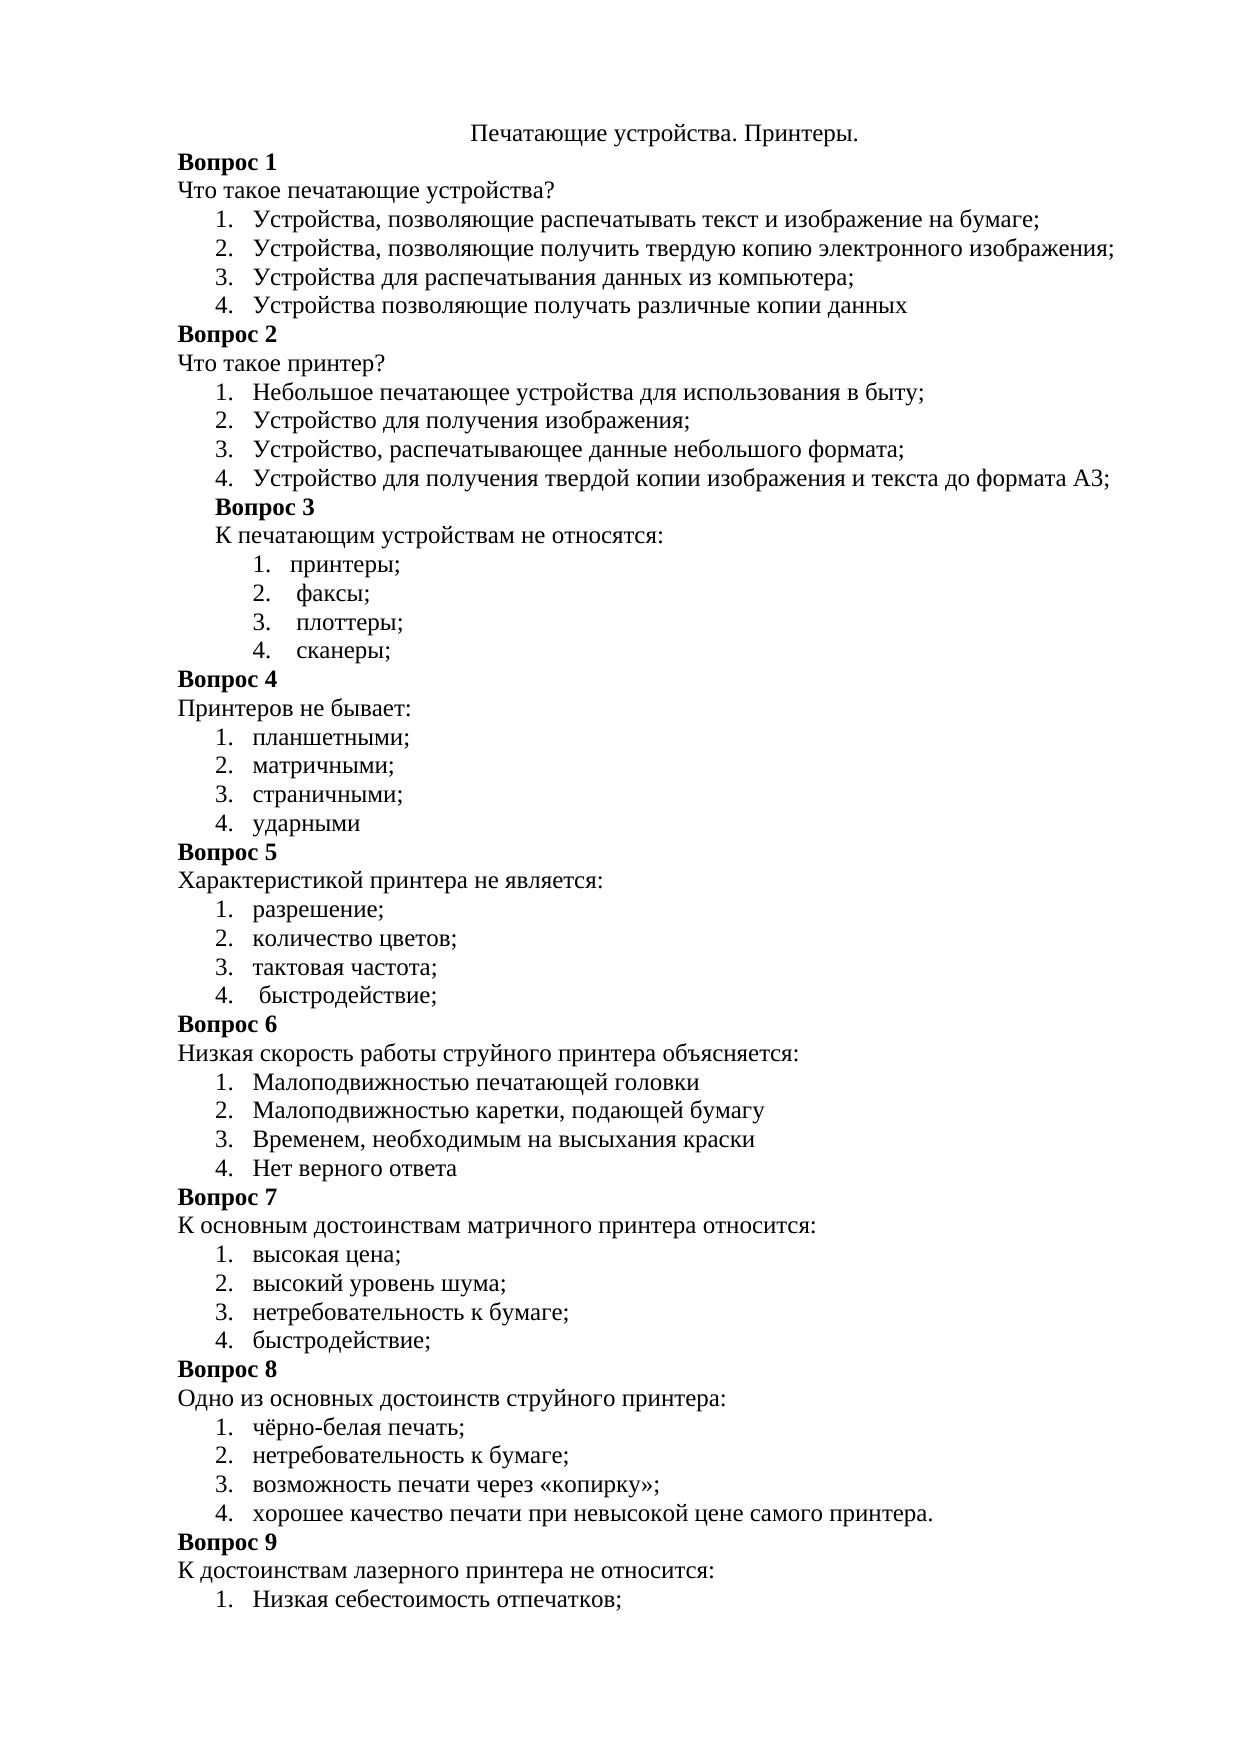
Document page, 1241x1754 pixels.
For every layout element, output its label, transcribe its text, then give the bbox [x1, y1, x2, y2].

text Вопрос 8 [177, 1354, 1152, 1383]
list планшетными; [215, 722, 1152, 751]
list Устройства для распечатывания данных из компьютера; [215, 262, 1152, 291]
list высокий уровень шума; [215, 1268, 1152, 1297]
text Вопрос 2 [177, 319, 1152, 348]
text К печатающим устройствам не относятся: [215, 521, 1152, 549]
list матричными; [215, 751, 1152, 779]
list тактовая частота; [215, 952, 1152, 981]
text Принтеров не бывает: [177, 693, 1152, 722]
list страничными; [215, 779, 1152, 808]
text Что такое печатающие устройства? [177, 176, 1152, 204]
list факсы; [252, 578, 1152, 607]
text Вопрос 4 [177, 664, 1152, 693]
text Что такое принтер? [177, 348, 1152, 377]
list нетребовательность к бумаге; [215, 1441, 1152, 1469]
text К достоинствам лазерного принтера не относится: [177, 1556, 1152, 1584]
list Малоподвижностью печатающей головки [215, 1067, 1152, 1096]
text Вопрос 7 [177, 1182, 1152, 1211]
list быстродействие; [215, 981, 1152, 1009]
list плоттеры; [252, 607, 1152, 636]
list количество цветов; [215, 923, 1152, 952]
text Вопрос 5 [177, 837, 1152, 866]
list ударными [215, 808, 1152, 837]
list высокая цена; [215, 1239, 1152, 1268]
list Устройство для получения твердой копии изображения и текста до формата А3; [215, 463, 1152, 492]
list Устройства, позволяющие получить твердую копию электронного изображения; [215, 233, 1152, 262]
list Устройства позволяющие получать различные копии данных [215, 291, 1152, 319]
list хорошее качество печати при невысокой цене самого принтера. [215, 1498, 1152, 1527]
list разрешение; [215, 894, 1152, 923]
list быстродействие; [215, 1326, 1152, 1354]
text Низкая скорость работы струйного принтера объясняется: [177, 1038, 1152, 1067]
text К основным достоинствам матричного принтера относится: [177, 1211, 1152, 1239]
list Устройства, позволяющие распечатывать текст и изображение на бумаге; [215, 204, 1152, 233]
text Вопрос 1 [177, 147, 1152, 176]
list чёрно-белая печать; [215, 1412, 1152, 1441]
list Низкая себестоимость отпечатков; [215, 1584, 1152, 1613]
text Одно из основных достоинств струйного принтера: [177, 1383, 1152, 1412]
text Вопрос 3 [215, 492, 1152, 521]
list сканеры; [252, 636, 1152, 664]
list Временем, необходимым на высыхания краски [215, 1124, 1152, 1153]
text Характеристикой принтера не является: [177, 866, 1152, 894]
list Устройство, распечатывающее данные небольшого формата; [215, 434, 1152, 463]
list Небольшое печатающее устройства для использования в быту; [215, 377, 1152, 406]
list возможность печати через «копирку»; [215, 1469, 1152, 1498]
text Печатающие устройства. Принтеры. [177, 118, 1152, 147]
list принтеры; [252, 549, 1152, 578]
list Малоподвижностью каретки, подающей бумагу [215, 1096, 1152, 1124]
list Устройство для получения изображения; [215, 406, 1152, 434]
list нетребовательность к бумаге; [215, 1297, 1152, 1326]
list Нет верного ответа [215, 1153, 1152, 1182]
text Вопрос 6 [177, 1009, 1152, 1038]
text Вопрос 9 [177, 1527, 1152, 1556]
